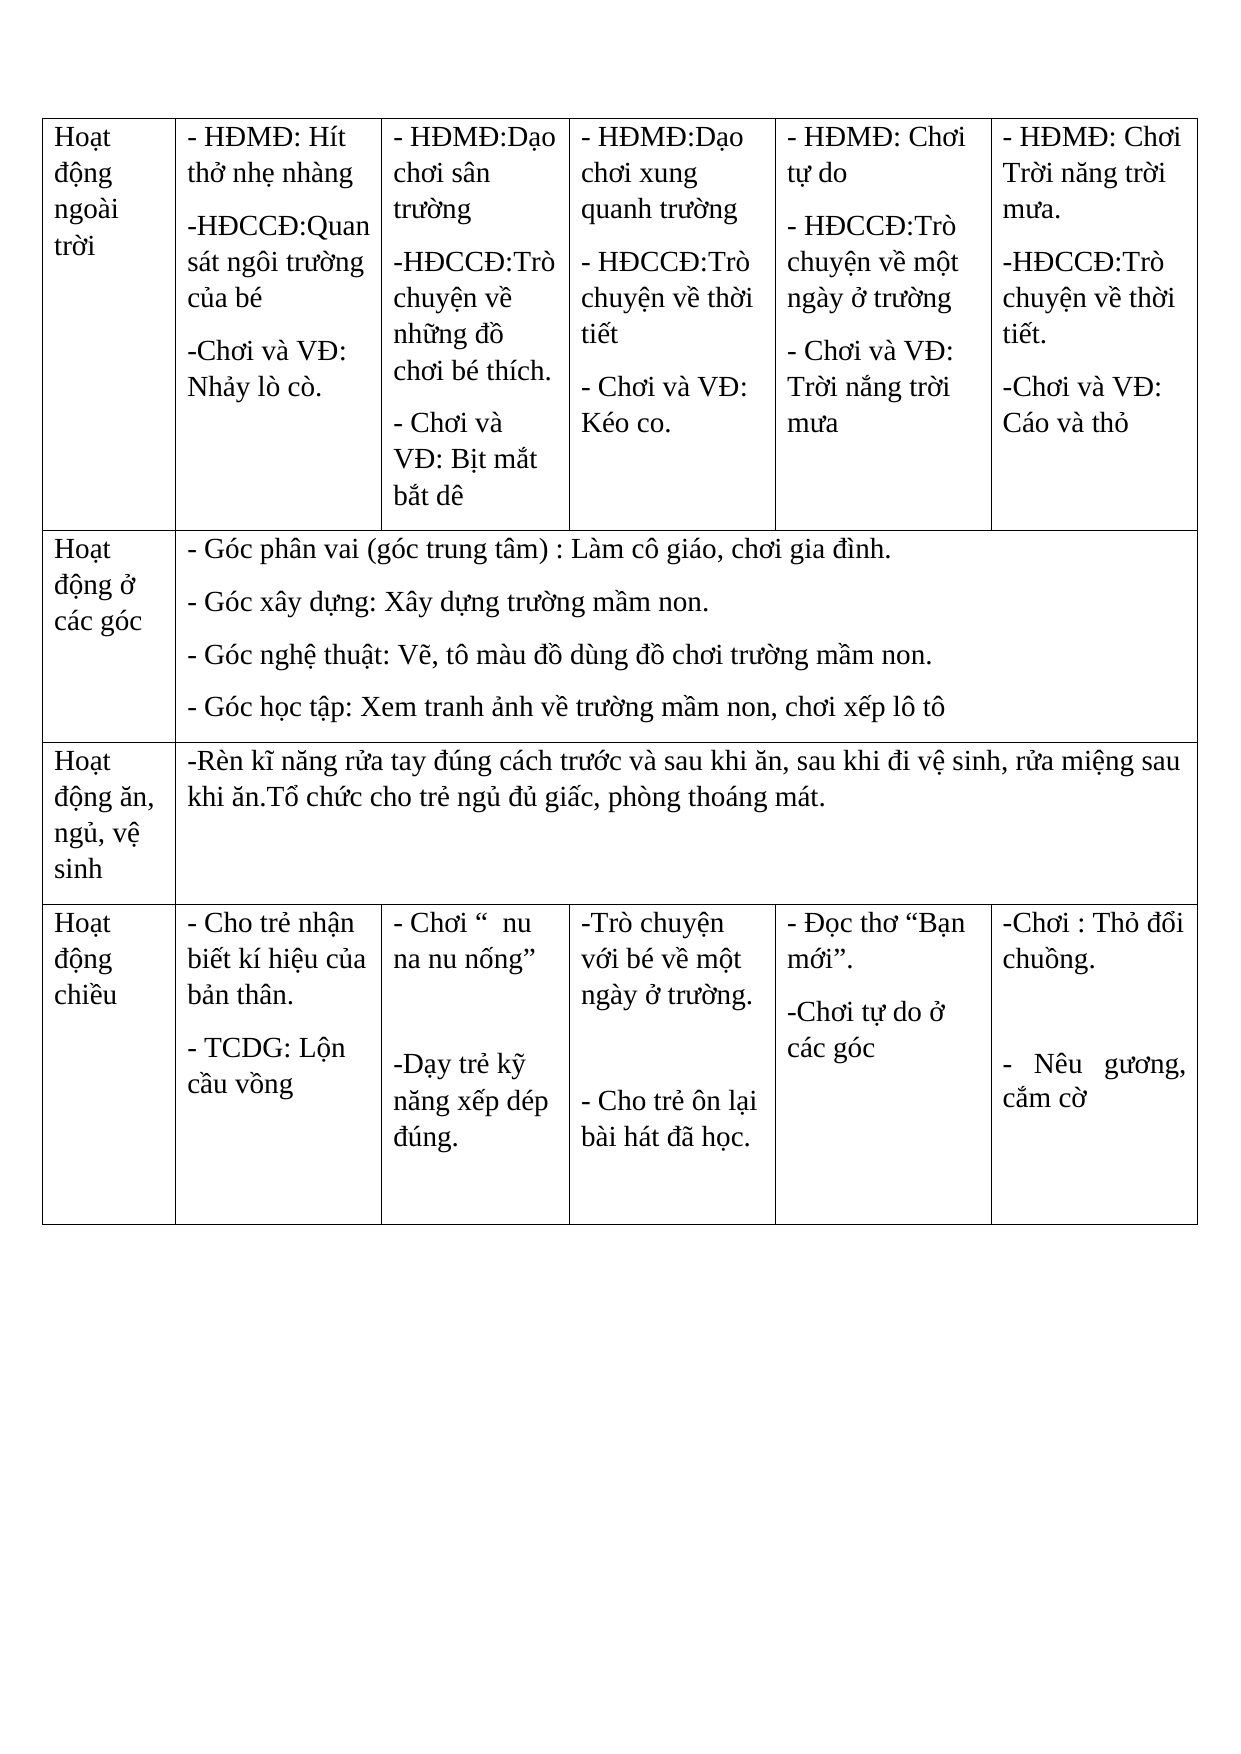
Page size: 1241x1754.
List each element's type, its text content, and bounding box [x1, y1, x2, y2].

table_cell - HĐMĐ: Hít thở nhẹ nhàng -HĐCCĐ:Quan sát ngôi trường của bé -Chơi và VĐ: Nhảy lò cò. [176, 119, 381, 530]
table_cell - Góc phân vai (góc trung tâm) : Làm cô giáo, chơi gia đình. - Góc xây dựng: Xây dựng trường mầm non. - Góc nghệ thuật: Vẽ, tô màu đồ dùng đồ chơi trường mầm non. - Góc học tập: Xem tranh ảnh về trường mầm non, chơi xếp lô tô [176, 531, 1197, 742]
table_cell -Rèn kĩ năng rửa tay đúng cách trước và sau khi ăn, sau khi đi vệ sinh, rửa miệng sau khi ăn.Tổ chức cho trẻ ngủ đủ giấc, phòng thoáng mát. [176, 743, 1197, 904]
table_cell Hoạt động ăn, ngủ, vệ sinh [43, 743, 175, 904]
table_cell - Đọc thơ “Bạn mới”. -Chơi tự do ở các góc [776, 905, 991, 1224]
table_cell - HĐMĐ:Dạo chơi xung quanh trường - HĐCCĐ:Trò chuyện về thời tiết - Chơi và VĐ: Kéo co. [570, 119, 775, 530]
table_cell - HĐMĐ: Chơi tự do - HĐCCĐ:Trò chuyện về một ngày ở trường - Chơi và VĐ: Trời nắng trời mưa [776, 119, 991, 530]
table_cell - Cho trẻ nhận biết kí hiệu của bản thân. - TCDG: Lộn cầu vồng [176, 905, 381, 1224]
table_cell Hoạt động ở các góc [43, 531, 175, 742]
table_cell Hoạt động ngoài trời [43, 119, 175, 530]
table_cell Hoạt động chiều [43, 905, 175, 1224]
table_cell -Chơi : Thỏ đổi chuồng. - Nêu gương, cắm cờ [992, 905, 1197, 1224]
table_cell - Chơi “ nu na nu nống” -Dạy trẻ kỹ năng xếp dép đúng. [382, 905, 569, 1224]
table_cell - HĐMĐ:Dạo chơi sân trường -HĐCCĐ:Trò chuyện về những đồ chơi bé thích. - Chơi và VĐ: Bịt mắt bắt dê [382, 119, 569, 530]
table_cell - HĐMĐ: Chơi Trời năng trời mưa. -HĐCCĐ:Trò chuyện về thời tiết. -Chơi và VĐ: Cáo và thỏ [992, 119, 1197, 530]
table_cell -Trò chuyện với bé về một ngày ở trường. - Cho trẻ ôn lại bài hát đã học. [570, 905, 775, 1224]
